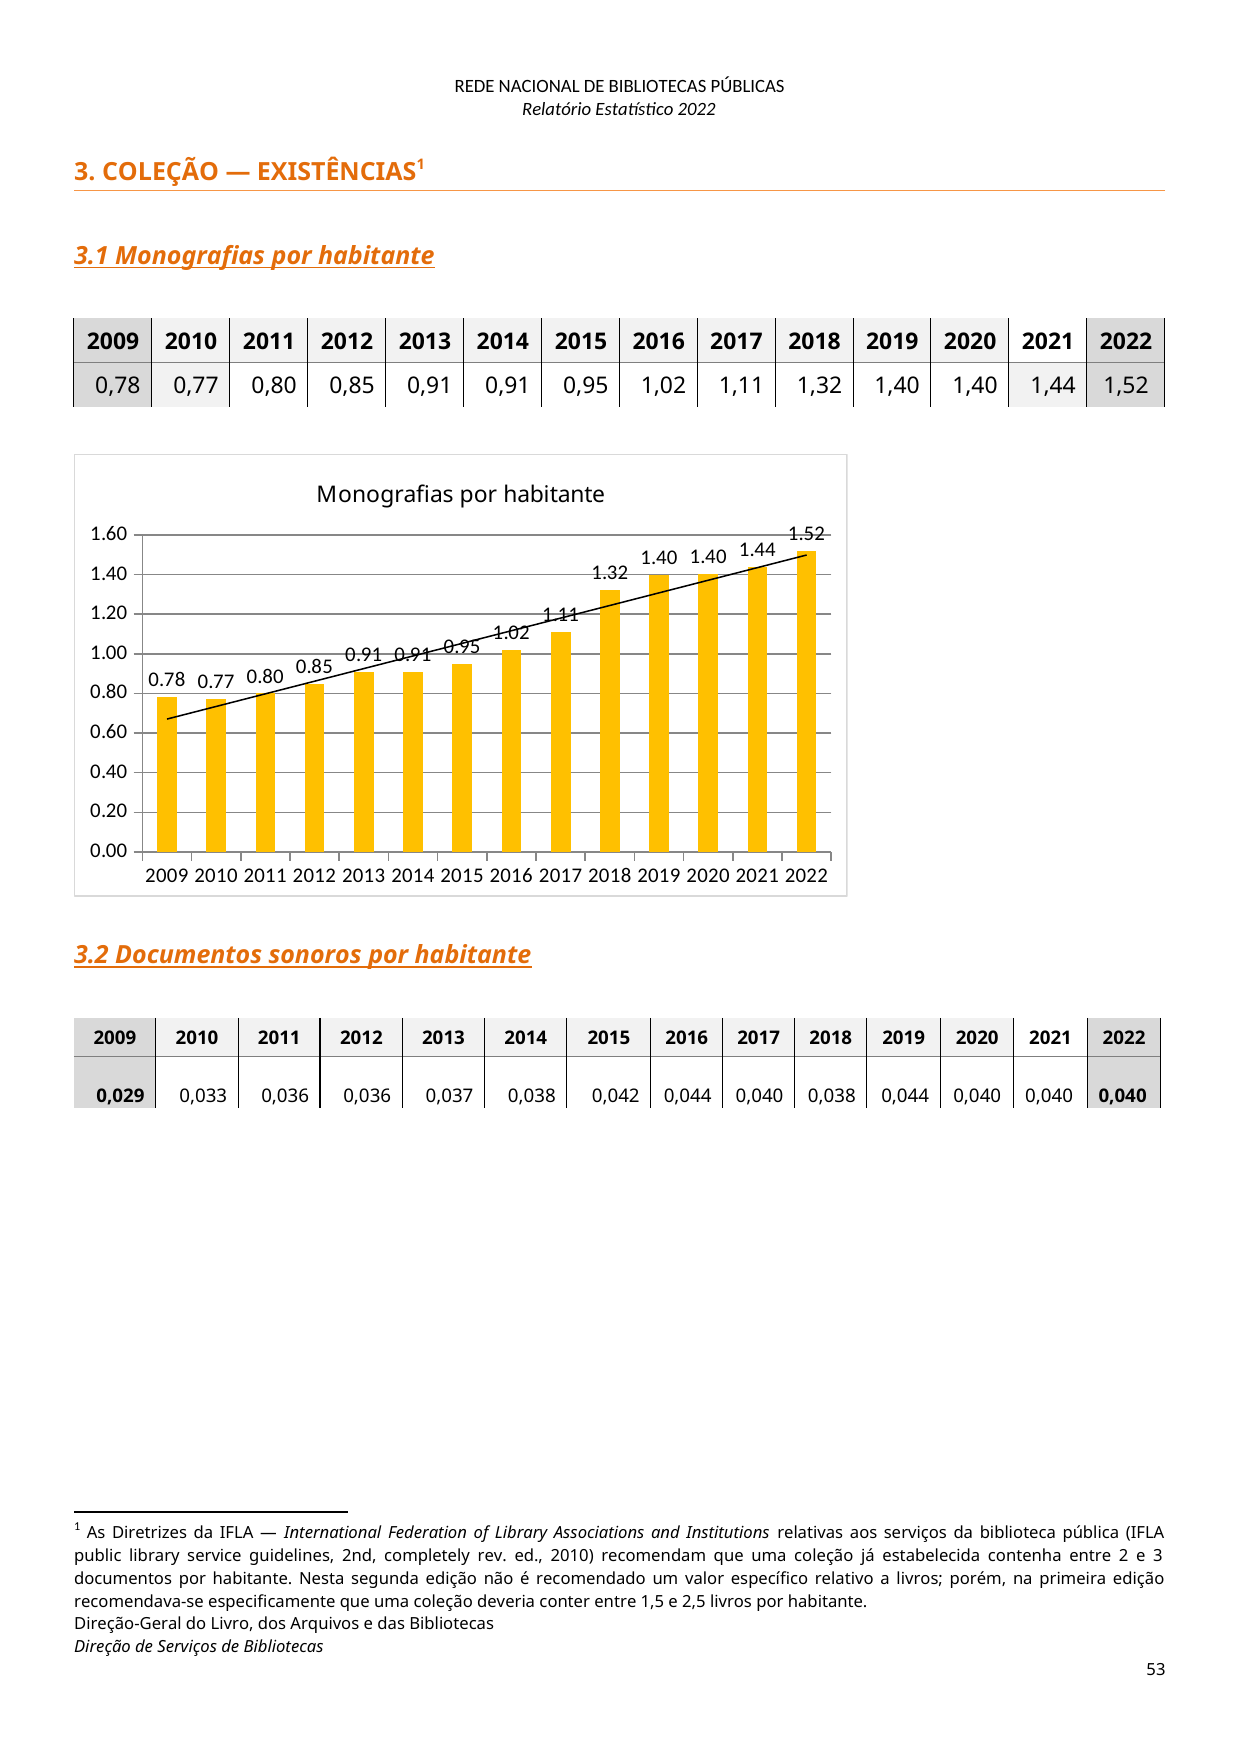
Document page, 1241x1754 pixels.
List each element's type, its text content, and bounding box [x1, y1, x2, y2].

table_header 2013 [386, 318, 463, 362]
table_header 2016 [651, 1018, 722, 1056]
table_cell 0,044 [651, 1057, 722, 1108]
table_header 2010 [156, 1018, 238, 1056]
table_cell 0,040 [1088, 1057, 1160, 1108]
table_header 2021 [1009, 318, 1086, 362]
table_header 2011 [230, 318, 307, 362]
table_header 2012 [308, 318, 385, 362]
table_header 2018 [776, 318, 853, 362]
table_cell 0,042 [567, 1057, 650, 1108]
table_cell 1,11 [698, 363, 775, 407]
table_cell 0,040 [723, 1057, 794, 1108]
table_header 2010 [152, 318, 229, 362]
table_cell 0,80 [230, 363, 307, 407]
table_header 2012 [321, 1018, 402, 1056]
table_cell 0,91 [386, 363, 463, 407]
table_cell 0,044 [867, 1057, 940, 1108]
table_cell 0,77 [152, 363, 229, 407]
table_cell 0,78 [74, 363, 151, 407]
table_cell 0,033 [156, 1057, 238, 1108]
table_header 2009 [74, 1018, 155, 1056]
table_header 2017 [723, 1018, 794, 1056]
table_cell 0,029 [74, 1057, 155, 1108]
table_header 2020 [941, 1018, 1013, 1056]
table_cell 1,44 [1009, 363, 1086, 407]
table_cell 0,95 [542, 363, 619, 407]
table_header 2022 [1087, 318, 1164, 362]
table_header 2011 [239, 1018, 319, 1056]
table_cell 0,038 [795, 1057, 866, 1108]
table_header 2009 [74, 318, 151, 362]
table_header 2022 [1088, 1018, 1160, 1056]
text 3.1 Monografias por habitante [74, 238, 1165, 272]
table_cell 1,40 [854, 363, 930, 407]
table_header 2019 [854, 318, 930, 362]
table_cell 0,036 [321, 1057, 402, 1108]
table_header 2014 [464, 318, 541, 362]
text 3. Coleção — Existências [74, 154, 1165, 190]
table_cell 1,40 [931, 363, 1008, 407]
table_cell 1,32 [776, 363, 853, 407]
table_header 2015 [542, 318, 619, 362]
table_cell 0,040 [1014, 1057, 1087, 1108]
table_cell 0,040 [941, 1057, 1013, 1108]
table_cell 0,037 [403, 1057, 484, 1108]
table_header 2019 [867, 1018, 940, 1056]
table_cell 0,038 [485, 1057, 566, 1108]
text 3.2 Documentos sonoros por habitante [74, 937, 1165, 971]
table_cell 0,85 [308, 363, 385, 407]
table_header 2017 [698, 318, 775, 362]
table_cell 1,02 [620, 363, 697, 407]
table_cell 1,52 [1087, 363, 1164, 407]
table_header 2014 [485, 1018, 566, 1056]
table_header 2020 [931, 318, 1008, 362]
table_header 2021 [1014, 1018, 1087, 1056]
table_header 2016 [620, 318, 697, 362]
table_header 2015 [567, 1018, 650, 1056]
table_header 2013 [403, 1018, 484, 1056]
table_cell 0,036 [239, 1057, 319, 1108]
table_header 2018 [795, 1018, 866, 1056]
table_cell 0,91 [464, 363, 541, 407]
